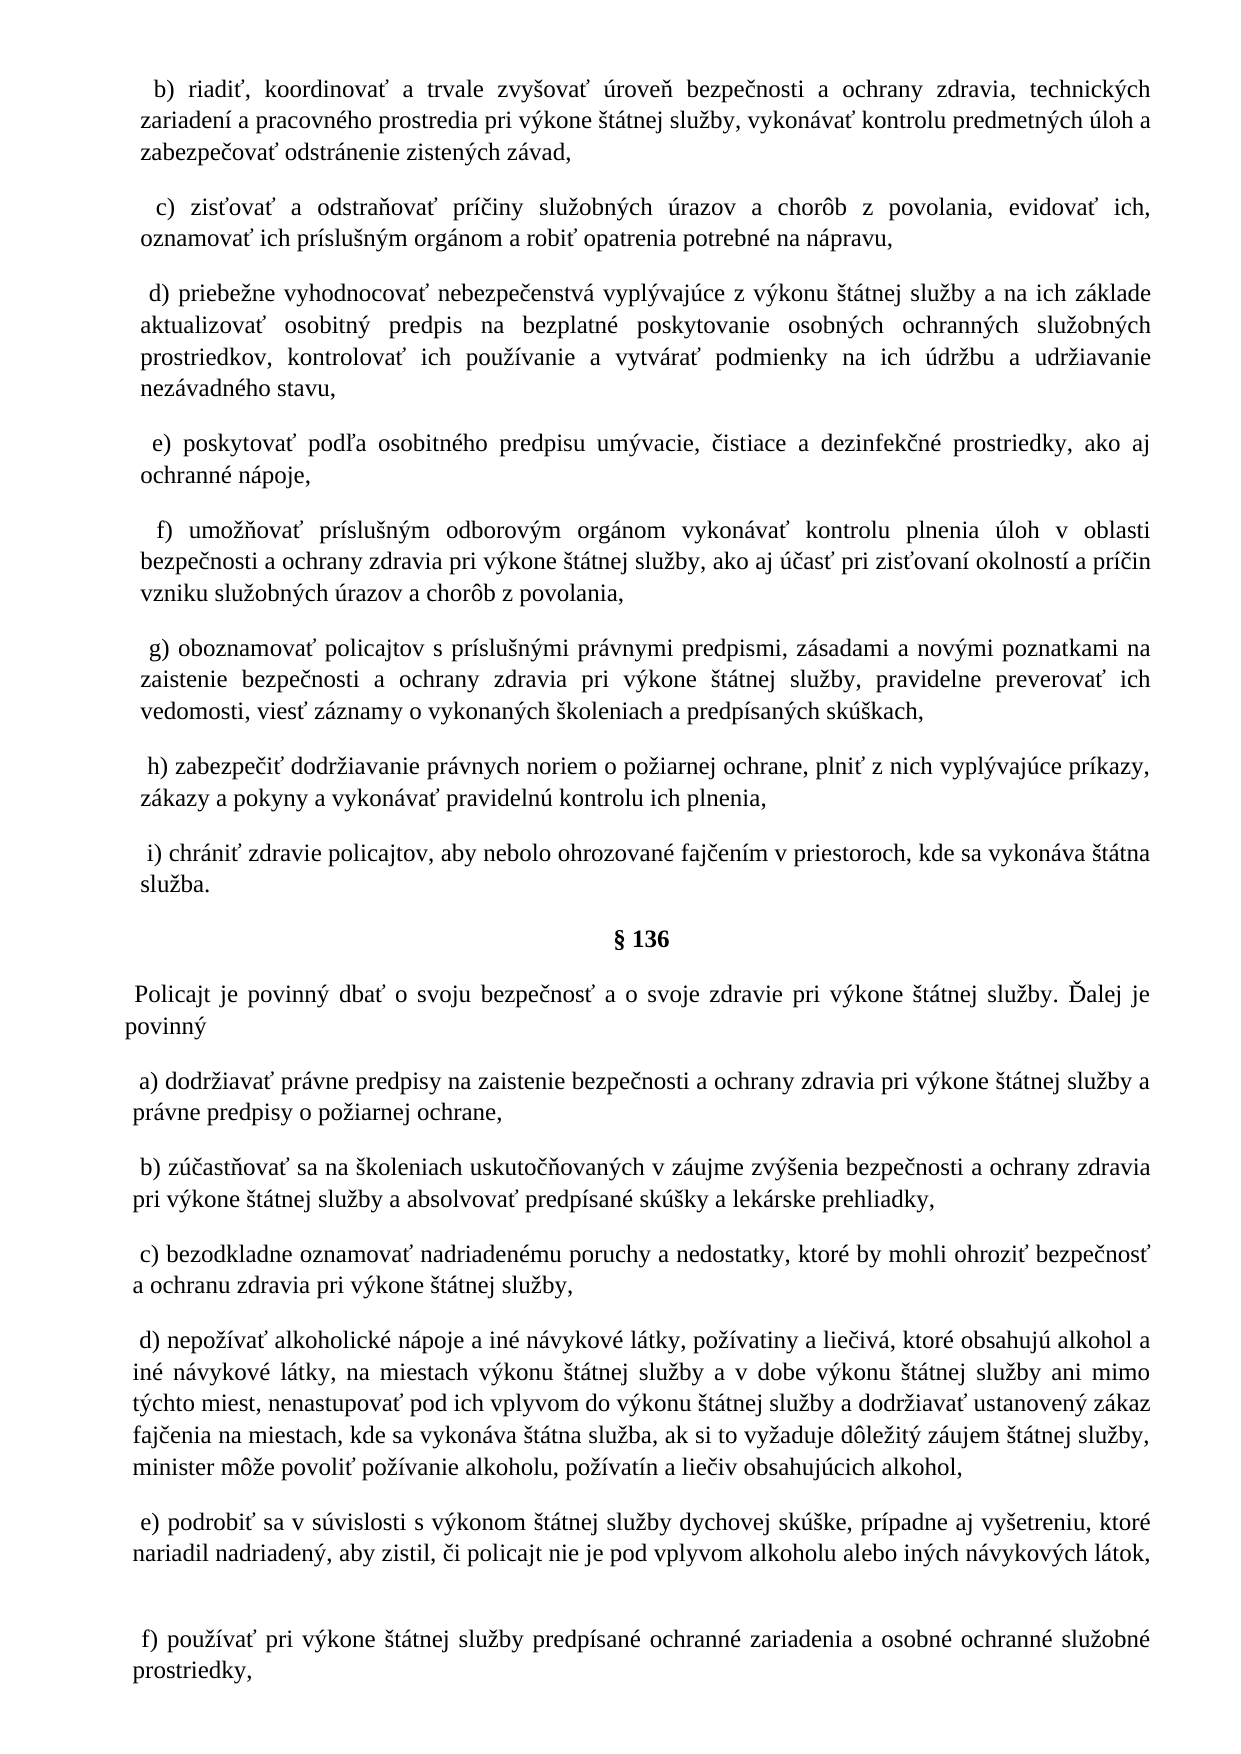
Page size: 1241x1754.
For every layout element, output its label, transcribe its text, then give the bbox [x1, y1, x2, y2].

text d) nepožívať alkoholické nápoje a iné návykové látky, požívatiny a liečivá, ktoré obsahujú alkohol a iné návykové látky, na miestach výkonu štátnej služby a v dobe výkonu štátnej služby ani mimo týchto miest, nenastupovať pod ich vplyvom do výkonu štátnej služby a dodržiavať ustanovený zákaz fajčenia na miestach, kde sa vykonáva štátna služba, ak si to vyžaduje dôležitý záujem štátnej služby, minister môže povoliť požívanie alkoholu, požívatín a liečiv obsahujúcich alkohol, [132, 1325, 1152, 1480]
text a) dodržiavať právne predpisy na zaistenie bezpečnosti a ochrany zdravia pri výkone štátnej služby a právne predpisy o požiarnej ochrane, [132, 1066, 1152, 1126]
text c) zisťovať a odstraňovať príčiny služobných úrazov a chorôb z povolania, evidovať ich, oznamovať ich príslušným orgánom a robiť opatrenia potrebné na nápravu, [140, 192, 1152, 252]
text b) zúčastňovať sa na školeniach uskutočňovaných v záujme zvýšenia bezpečnosti a ochrany zdravia pri výkone štátnej služby a absolvovať predpísané skúšky a lekárske prehliadky, [132, 1152, 1152, 1213]
text b) riadiť, koordinovať a trvale zvyšovať úroveň bezpečnosti a ochrany zdravia, technických zariadení a pracovného prostredia pri výkone štátnej služby, vykonávať kontrolu predmetných úloh a zabezpečovať odstránenie zistených závad, [140, 74, 1152, 166]
text g) oboznamovať policajtov s príslušnými právnymi predpismi, zásadami a novými poznatkami na zaistenie bezpečnosti a ochrany zdravia pri výkone štátnej služby, pravidelne preverovať ich vedomosti, viesť záznamy o vykonaných školeniach a predpísaných skúškach, [140, 633, 1152, 725]
text i) chrániť zdravie policajtov, aby nebolo ohrozované fajčením v priestoroch, kde sa vykonáva štátna služba. [140, 838, 1152, 898]
text e) podrobiť sa v súvislosti s výkonom štátnej služby dychovej skúške, prípadne aj vyšetreniu, ktoré nariadil nadriadený, aby zistil, či policajt nie je pod vplyvom alkoholu alebo iných návykových látok, [132, 1507, 1152, 1598]
text e) poskytovať podľa osobitného predpisu umývacie, čistiace a dezinfekčné prostriedky, ako aj ochranné nápoje, [140, 428, 1152, 488]
text h) zabezpečiť dodržiavanie právnych noriem o požiarnej ochrane, plniť z nich vyplývajúce príkazy, zákazy a pokyny a vykonávať pravidelnú kontrolu ich plnenia, [140, 751, 1152, 811]
text c) bezodkladne oznamovať nadriadenému poruchy a nedostatky, ktoré by mohli ohroziť bezpečnosť a ochranu zdravia pri výkone štátnej služby, [132, 1239, 1152, 1299]
text Policajt je povinný dbať o svoju bezpečnosť a o svoje zdravie pri výkone štátnej služby. Ďalej je povinný [124, 979, 1152, 1039]
text d) priebežne vyhodnocovať nebezpečenstvá vyplývajúce z výkonu štátnej služby a na ich základe aktualizovať osobitný predpis na bezplatné poskytovanie osobných ochranných služobných prostriedkov, kontrolovať ich používanie a vytvárať podmienky na ich údržbu a udržiavanie nezávadného stavu, [140, 278, 1152, 402]
text f) používať pri výkone štátnej služby predpísané ochranné zariadenia a osobné ochranné služobné prostriedky, [132, 1624, 1152, 1684]
text § 136 [124, 924, 1152, 953]
text f) umožňovať príslušným odborovým orgánom vykonávať kontrolu plnenia úloh v oblasti bezpečnosti a ochrany zdravia pri výkone štátnej služby, ako aj účasť pri zisťovaní okolností a príčin vzniku služobných úrazov a chorôb z povolania, [140, 515, 1152, 607]
